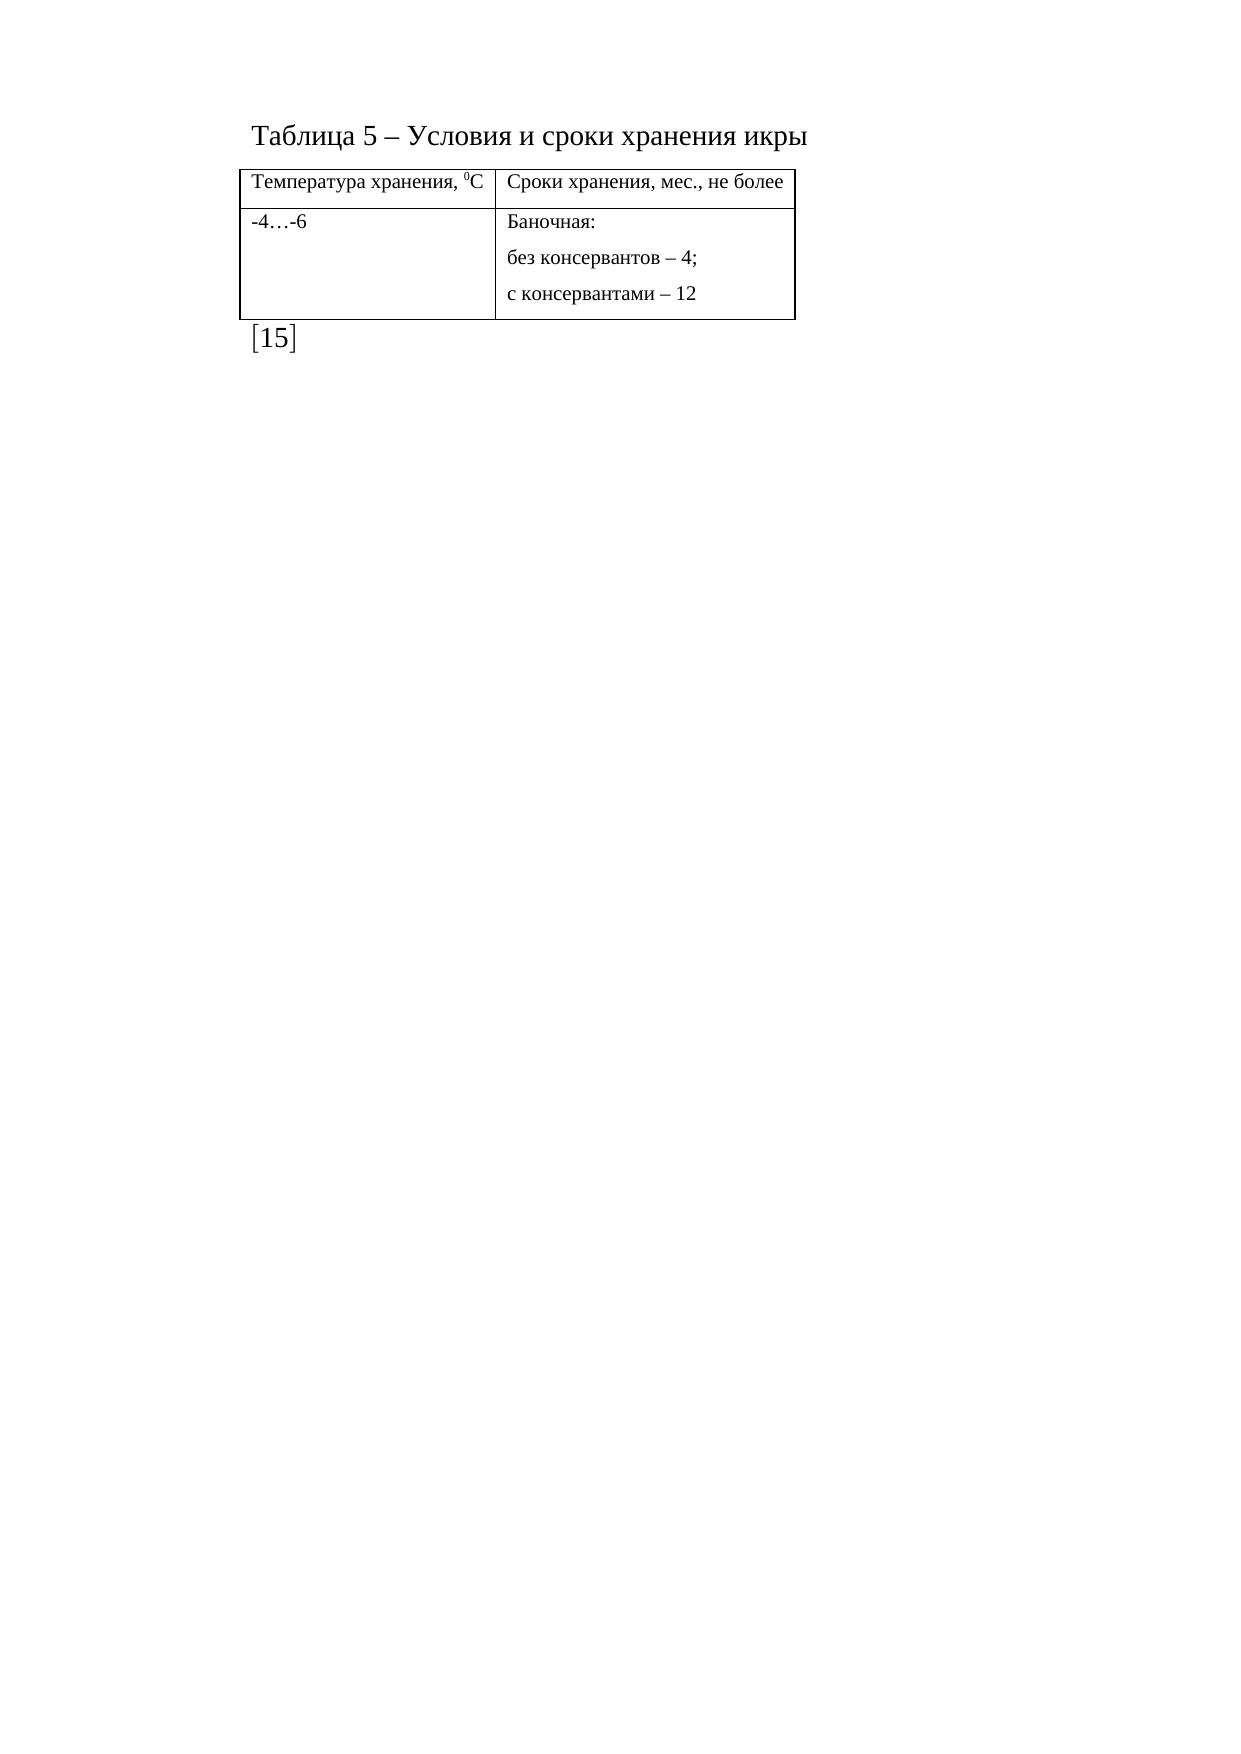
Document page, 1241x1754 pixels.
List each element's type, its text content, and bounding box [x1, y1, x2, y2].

table_header Сроки хранения, мес., не более [496, 170, 794, 208]
table_cell Баночная: без консервантов – 4; с консервантами – 12 [496, 209, 794, 319]
text Таблица 5 – Условия и сроки хранения икры [177, 118, 1152, 152]
table_cell -4…-6 [241, 209, 495, 319]
text 15 [177, 320, 1152, 354]
table_header Температура хранения, 0С [241, 170, 495, 208]
